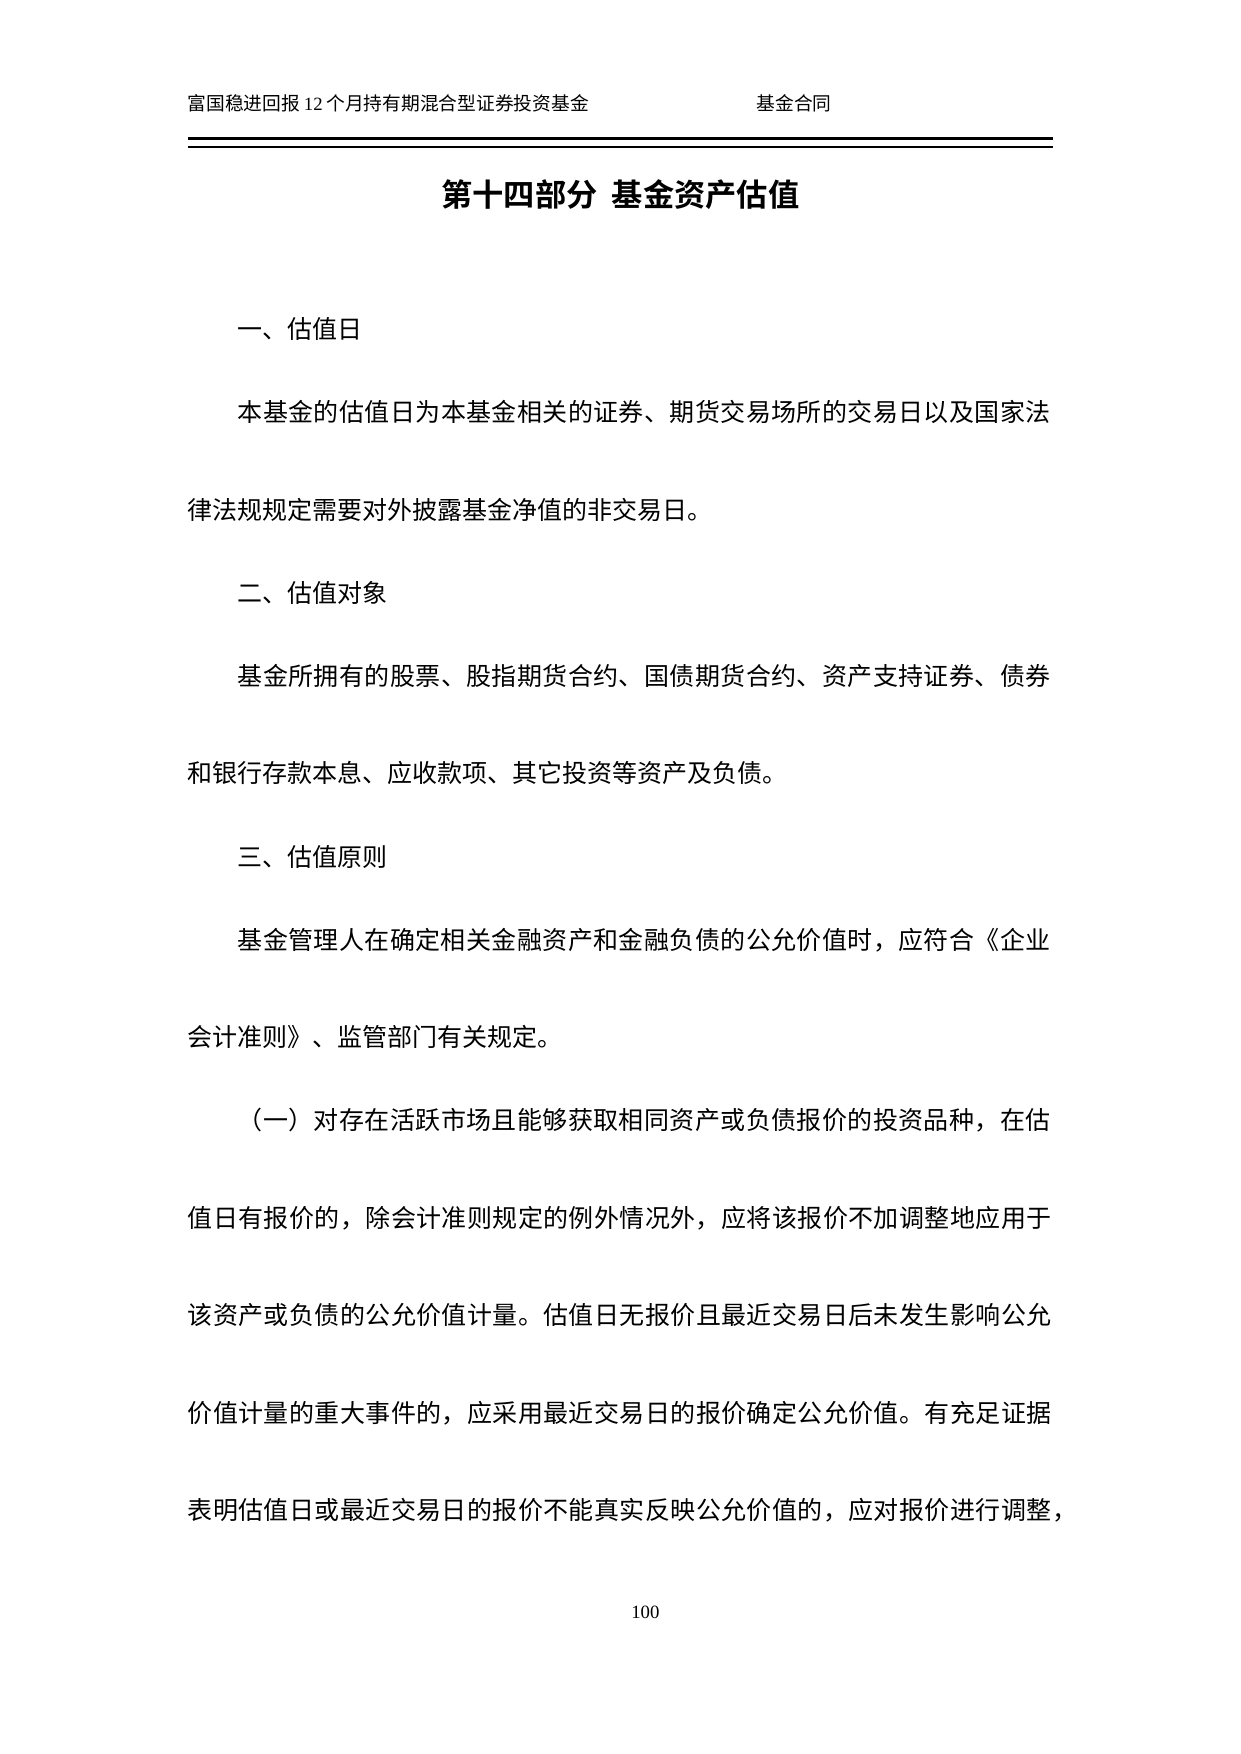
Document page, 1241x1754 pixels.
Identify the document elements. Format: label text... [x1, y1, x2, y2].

text 三、估值原则 [187, 823, 1053, 888]
text 基金所拥有的股票、股指期货合约、国债期货合约、资产支持证券、债券和银行存款本息、应收款项、其它投资等资产及负债。 [187, 642, 1053, 804]
subtitle 第十四部分 基金资产估值 [187, 161, 1053, 226]
text 二、估值对象 [187, 559, 1053, 624]
text 一、估值日 [187, 295, 1053, 360]
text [187, 1086, 1053, 1541]
text 基金管理人在确定相关金融资产和金融负债的公允价值时，应符合《企业会计准则》、监管部门有关规定。 [187, 906, 1053, 1068]
text 本基金的估值日为本基金相关的证券、期货交易场所的交易日以及国家法律法规规定需要对外披露基金净值的非交易日。 [187, 378, 1053, 541]
